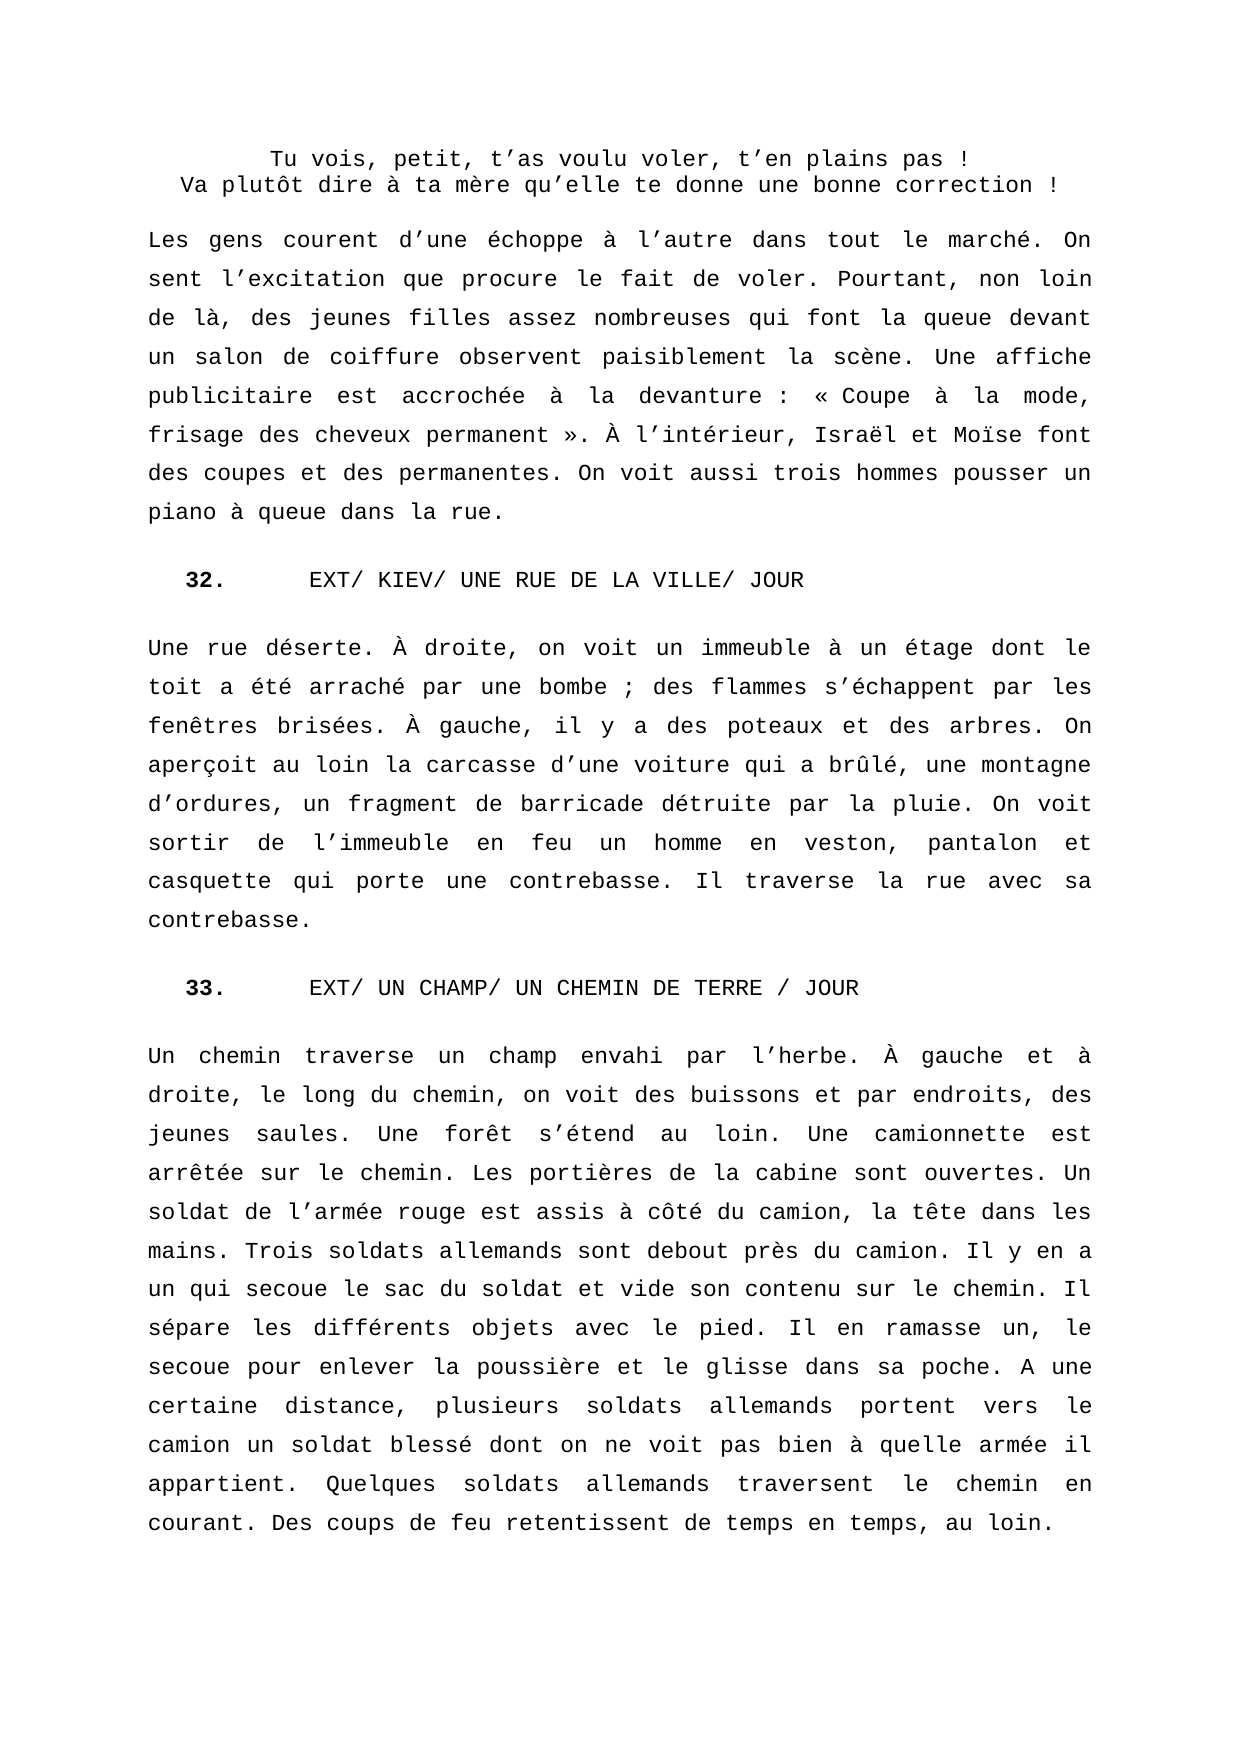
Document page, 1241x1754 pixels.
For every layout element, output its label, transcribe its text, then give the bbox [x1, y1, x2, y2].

text Tu vois, petit, t’as voulu voler, t’en plains pas ! [148, 148, 1093, 173]
list EXT/ UN CHAMP/ UN CHEMIN DE TERRE / JOUR [185, 977, 1093, 1003]
text Un chemin traverse un champ envahi par l’herbe. À gauche et à droite, le long du chemin, on voit des buissons et par endroits, des jeunes saules. Une forêt s’étend au loin. Une camionnette est arrêtée sur le chemin. Les portières de la cabine sont ouvertes. Un soldat de l’armée rouge est assis à côté du camion, la tête dans les mains. Trois soldats allemands sont debout près du camion. Il y en a un qui secoue le sac du soldat et vide son contenu sur le chemin. Il sépare les différents objets avec le pied. Il en ramasse un, le secoue pour enlever la poussière et le glisse dans sa poche. A une certaine distance, plusieurs soldats allemands portent vers le camion un soldat blessé dont on ne voit pas bien à quelle armée il appartient. Quelques soldats allemands traversent le chemin en courant. Des coups de feu retentissent de temps en temps, au loin. [148, 1045, 1093, 1537]
text Une rue déserte. À droite, on voit un immeuble à un étage dont le toit a été arraché par une bombe ; des flammes s’échappent par les fenêtres brisées. À gauche, il y a des poteaux et des arbres. On aperçoit au loin la carcasse d’une voiture qui a brûlé, une montagne d’ordures, un fragment de barricade détruite par la pluie. On voit sortir de l’immeuble en feu un homme en veston, pantalon et casquette qui porte une contrebasse. Il traverse la rue avec sa contrebasse. [148, 637, 1093, 934]
list EXT/ KIEV/ UNE RUE DE LA VILLE/ JOUR [185, 569, 1093, 594]
text Va plutôt dire à ta mère qu’elle te donne une bonne correction ! [148, 173, 1093, 199]
text Les gens courent d’une échoppe à l’autre dans tout le marché. On sent l’excitation que procure le fait de voler. Pourtant, non loin de là, des jeunes filles assez nombreuses qui font la queue devant un salon de coiffure observent paisiblement la scène. Une affiche publicitaire est accrochée à la devanture : « Coupe à la mode, frisage des cheveux permanent ». À l’intérieur, Israël et Moïse font des coupes et des permanentes. On voit aussi trois hommes pousser un piano à queue dans la rue. [148, 229, 1093, 527]
